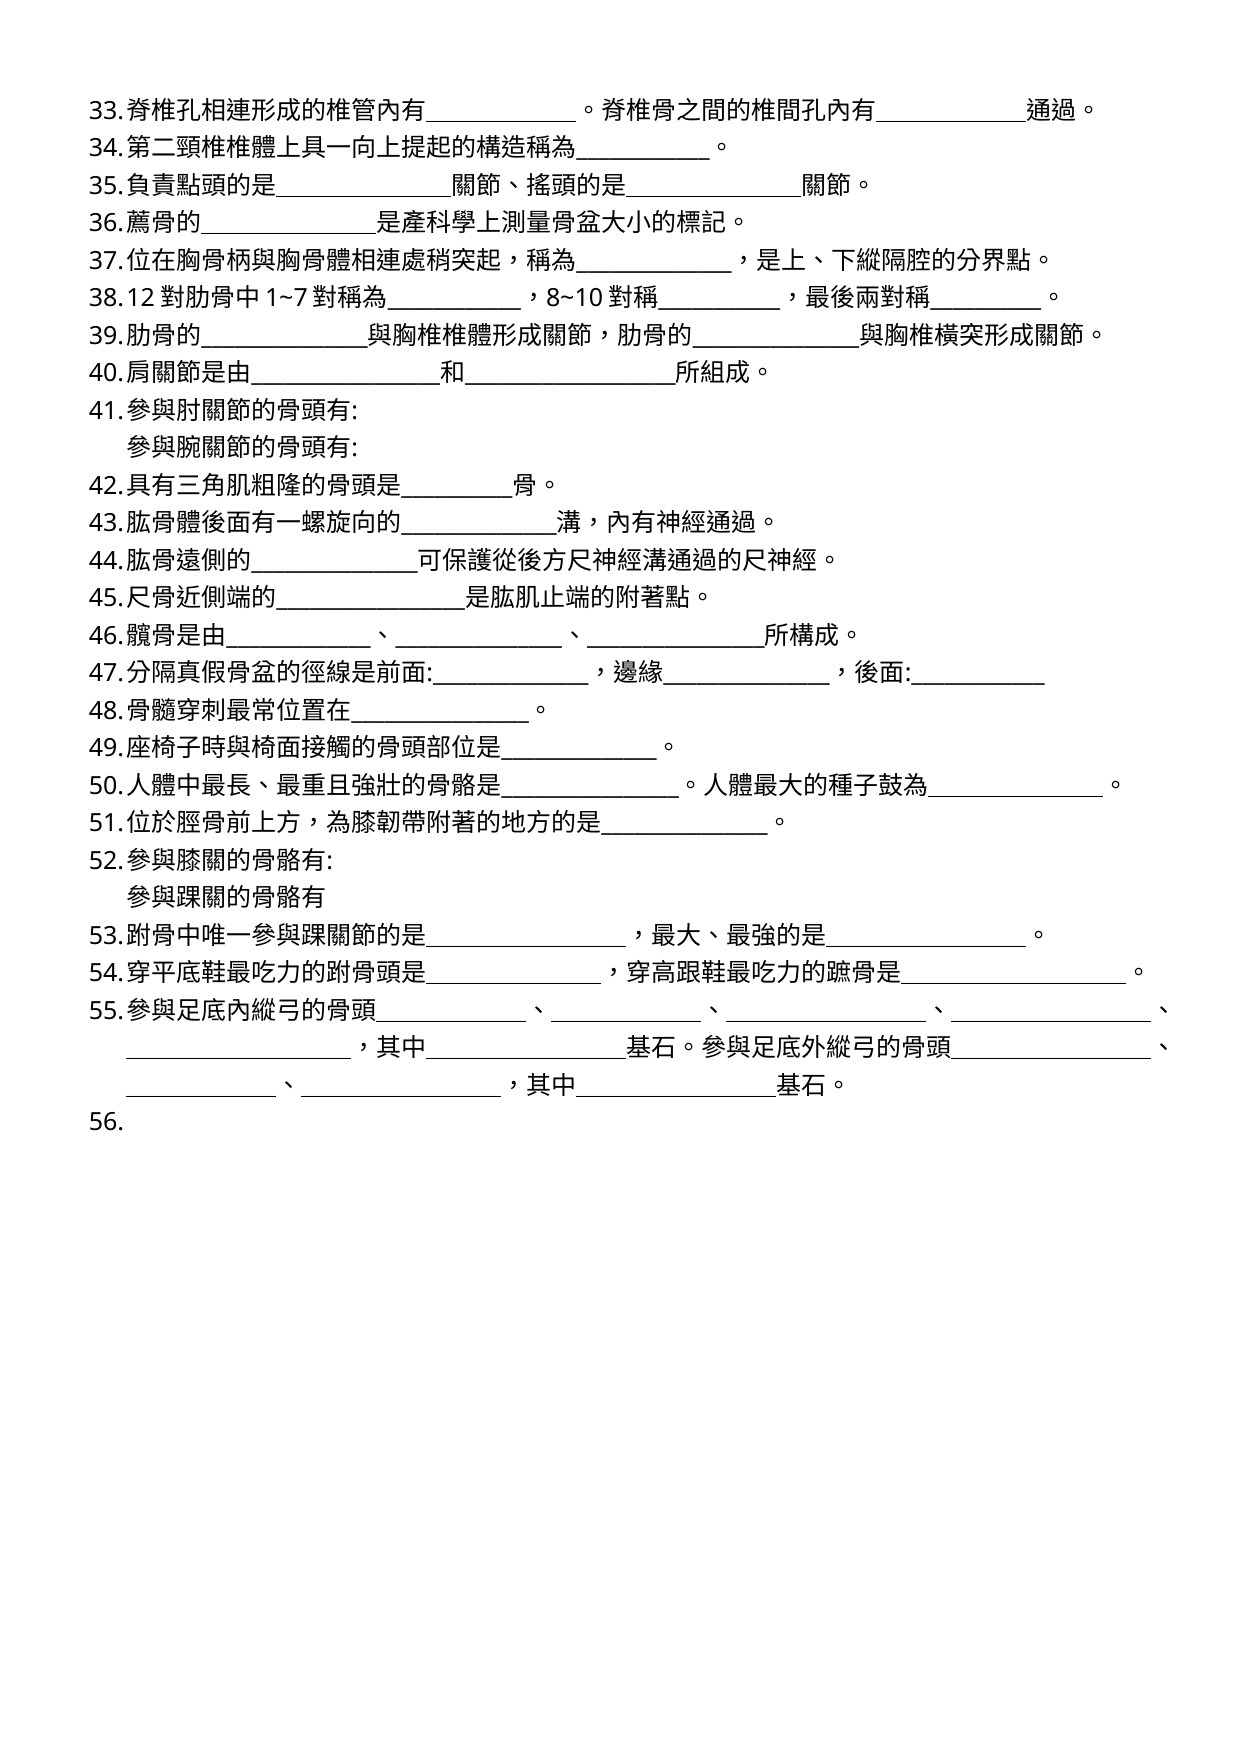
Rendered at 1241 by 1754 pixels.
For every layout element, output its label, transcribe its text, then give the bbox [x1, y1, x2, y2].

list 髖骨是由_____________、_______________、________________所構成。 [89, 614, 1157, 652]
list 參與肘關節的骨頭有: [89, 389, 1157, 427]
list 肱骨遠側的_______________可保護從後方尺神經溝通過的尺神經。 [89, 539, 1157, 577]
list 尺骨近側端的_________________是肱肌止端的附著點。 [89, 577, 1157, 614]
list 12對肋骨中1~7對稱為____________，8~10對稱___________，最後兩對稱__________。 [89, 277, 1157, 314]
list 分隔真假骨盆的徑線是前面:______________，邊緣_______________，後面:____________ [89, 652, 1157, 689]
list 座椅子時與椅面接觸的骨頭部位是______________。 [89, 727, 1157, 764]
list 位於脛骨前上方，為膝韌帶附著的地方的是_______________。 [89, 802, 1157, 839]
list 負責點頭的是＿＿＿＿＿＿＿關節、搖頭的是＿＿＿＿＿＿＿關節。 [89, 164, 1157, 202]
list 參與足底內縱弓的骨頭＿＿＿＿＿＿、＿＿＿＿＿＿、＿＿＿＿＿＿＿＿、＿＿＿＿＿＿＿＿、＿＿＿＿＿＿＿＿＿，其中＿＿＿＿＿＿＿＿基石。參與足底外縱弓的骨頭＿＿＿＿＿＿＿＿、＿＿＿＿＿＿、＿＿＿＿＿＿＿＿，其中＿＿＿＿＿＿＿＿基石。 [89, 989, 1157, 1102]
list 肩關節是由_________________和___________________所組成。 [89, 352, 1157, 389]
list 參與踝關的骨骼有 [126, 877, 1157, 914]
list 位在胸骨柄與胸骨體相連處稍突起，稱為______________，是上、下縱隔腔的分界點。 [89, 239, 1157, 277]
list 參與腕關節的骨頭有: [126, 427, 1157, 464]
list 參與膝關的骨骼有: [89, 839, 1157, 877]
list 具有三角肌粗隆的骨頭是__________骨。 [89, 464, 1157, 502]
list 骨髓穿刺最常位置在________________。 [89, 689, 1157, 727]
list 肋骨的_______________與胸椎椎體形成關節，肋骨的_______________與胸椎橫突形成關節。 [89, 314, 1157, 352]
list 跗骨中唯一參與踝關節的是＿＿＿＿＿＿＿＿，最大、最強的是＿＿＿＿＿＿＿＿。 [89, 914, 1157, 952]
list 脊椎孔相連形成的椎管內有＿＿＿＿＿＿。脊椎骨之間的椎間孔內有＿＿＿＿＿＿通過。 [89, 89, 1157, 127]
list 人體中最長、最重且強壯的骨骼是________________。人體最大的種子鼓為＿＿＿＿＿＿＿。 [89, 764, 1157, 802]
list 肱骨體後面有一螺旋向的______________溝，內有神經通過。 [89, 502, 1157, 539]
list 第二頸椎椎體上具一向上提起的構造稱為____________。 [89, 127, 1157, 164]
list 薦骨的＿＿＿＿＿＿＿是產科學上測量骨盆大小的標記。 [89, 202, 1157, 239]
list 穿平底鞋最吃力的跗骨頭是＿＿＿＿＿＿＿，穿高跟鞋最吃力的蹠骨是＿＿＿＿＿＿＿＿＿。 [89, 952, 1157, 989]
